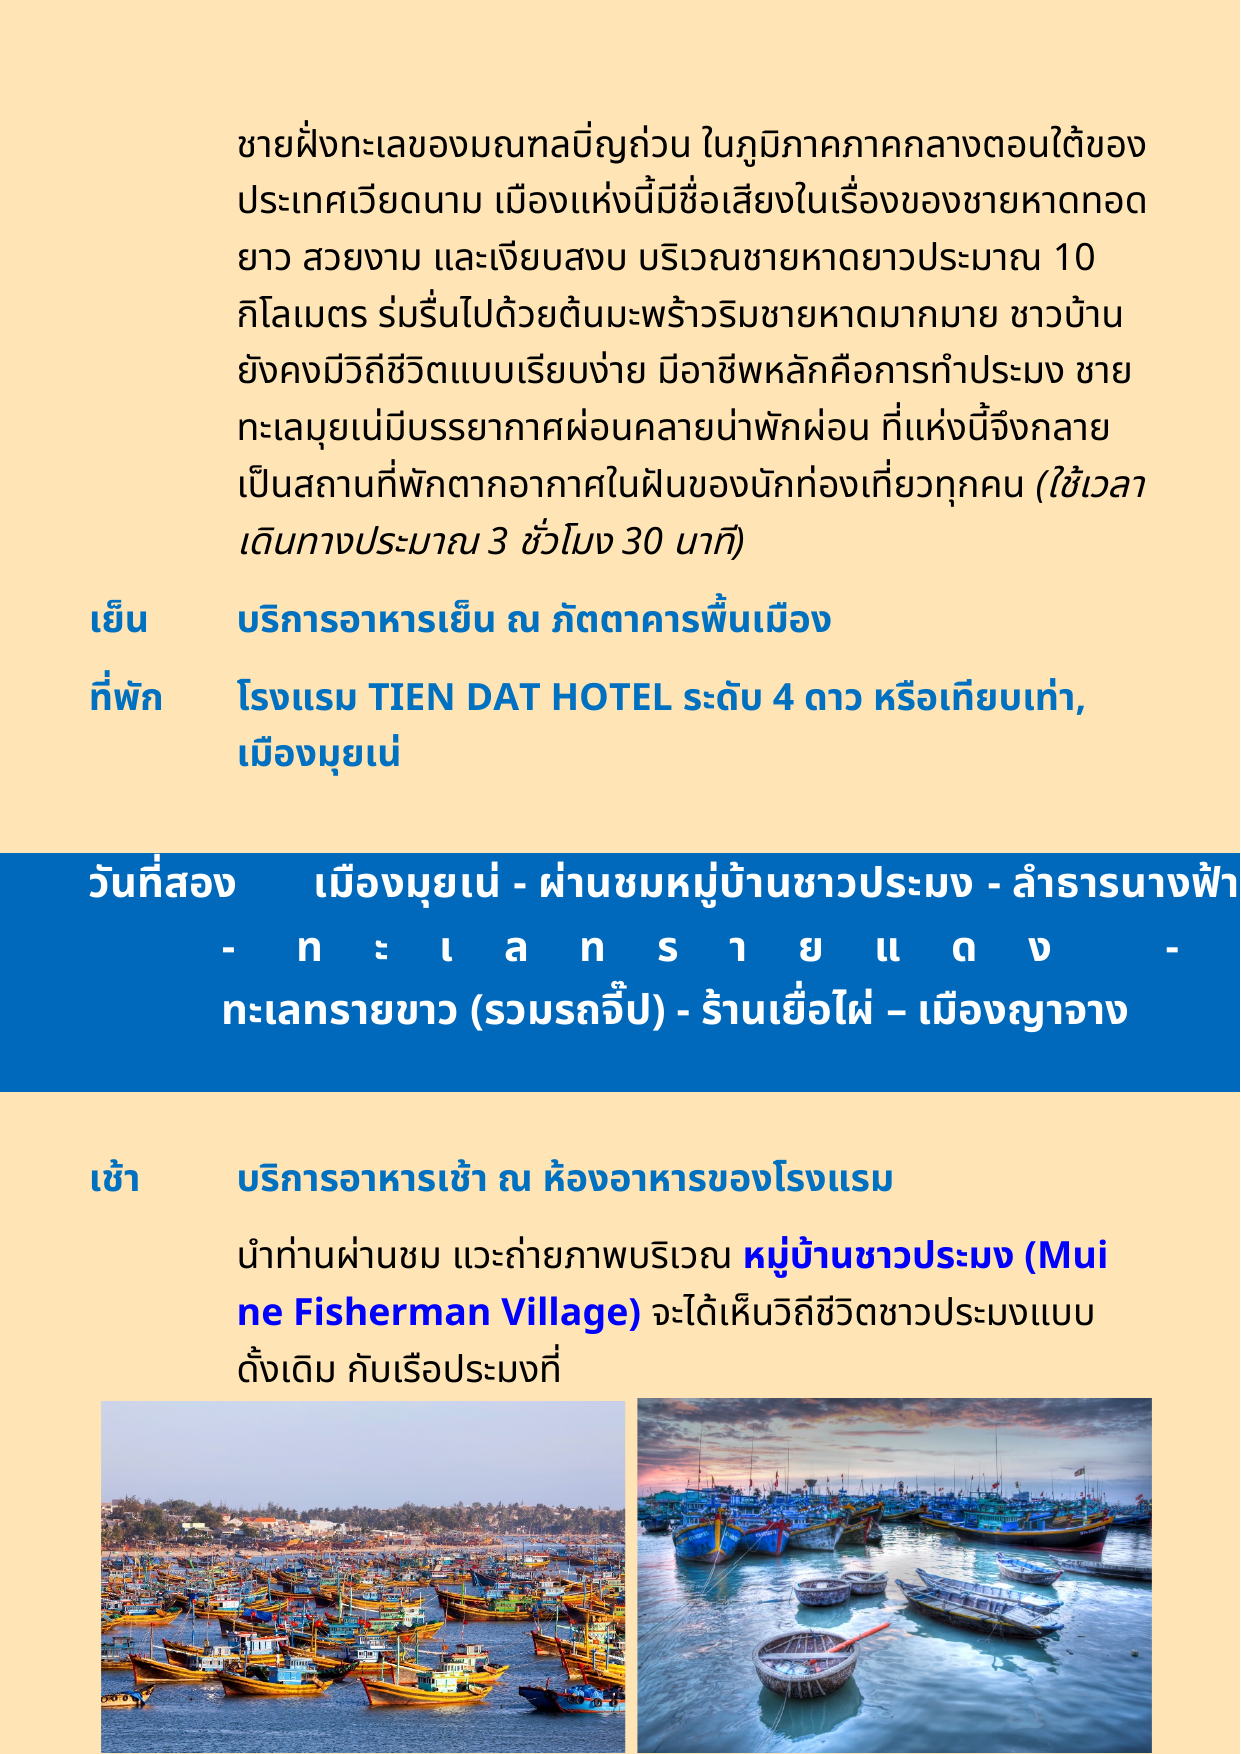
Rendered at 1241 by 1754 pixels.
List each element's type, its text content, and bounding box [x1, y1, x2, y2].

picture [636, 1398, 1152, 1752]
text ที่พัก โรงแรม TIEN DAT HOTEL ระดับ 4 ดาว หรือเทียบเท่า, เมืองมุยเน่ [89, 670, 1152, 783]
text เย็น บริการอาหารเย็น ณ ภัตตาคารพื้นเมือง [89, 592, 1152, 649]
text เช้า บริการอาหารเช้า ณ ห้องอาหารของโรงแรม [89, 1151, 1152, 1208]
picture [100, 1401, 625, 1754]
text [59, 117, 1152, 571]
text วันที่สอง เมืองมุยเน่ - ผ่านชมหมู่บ้านชาวประมง - ลำธารนางฟ้า - ทะเลทรายแดง - ทะเลทรายขาว (รวมรถจี๊ป) - ร้านเยื่อไผ่ – เมืองญาจาง [0, 853, 1240, 1043]
